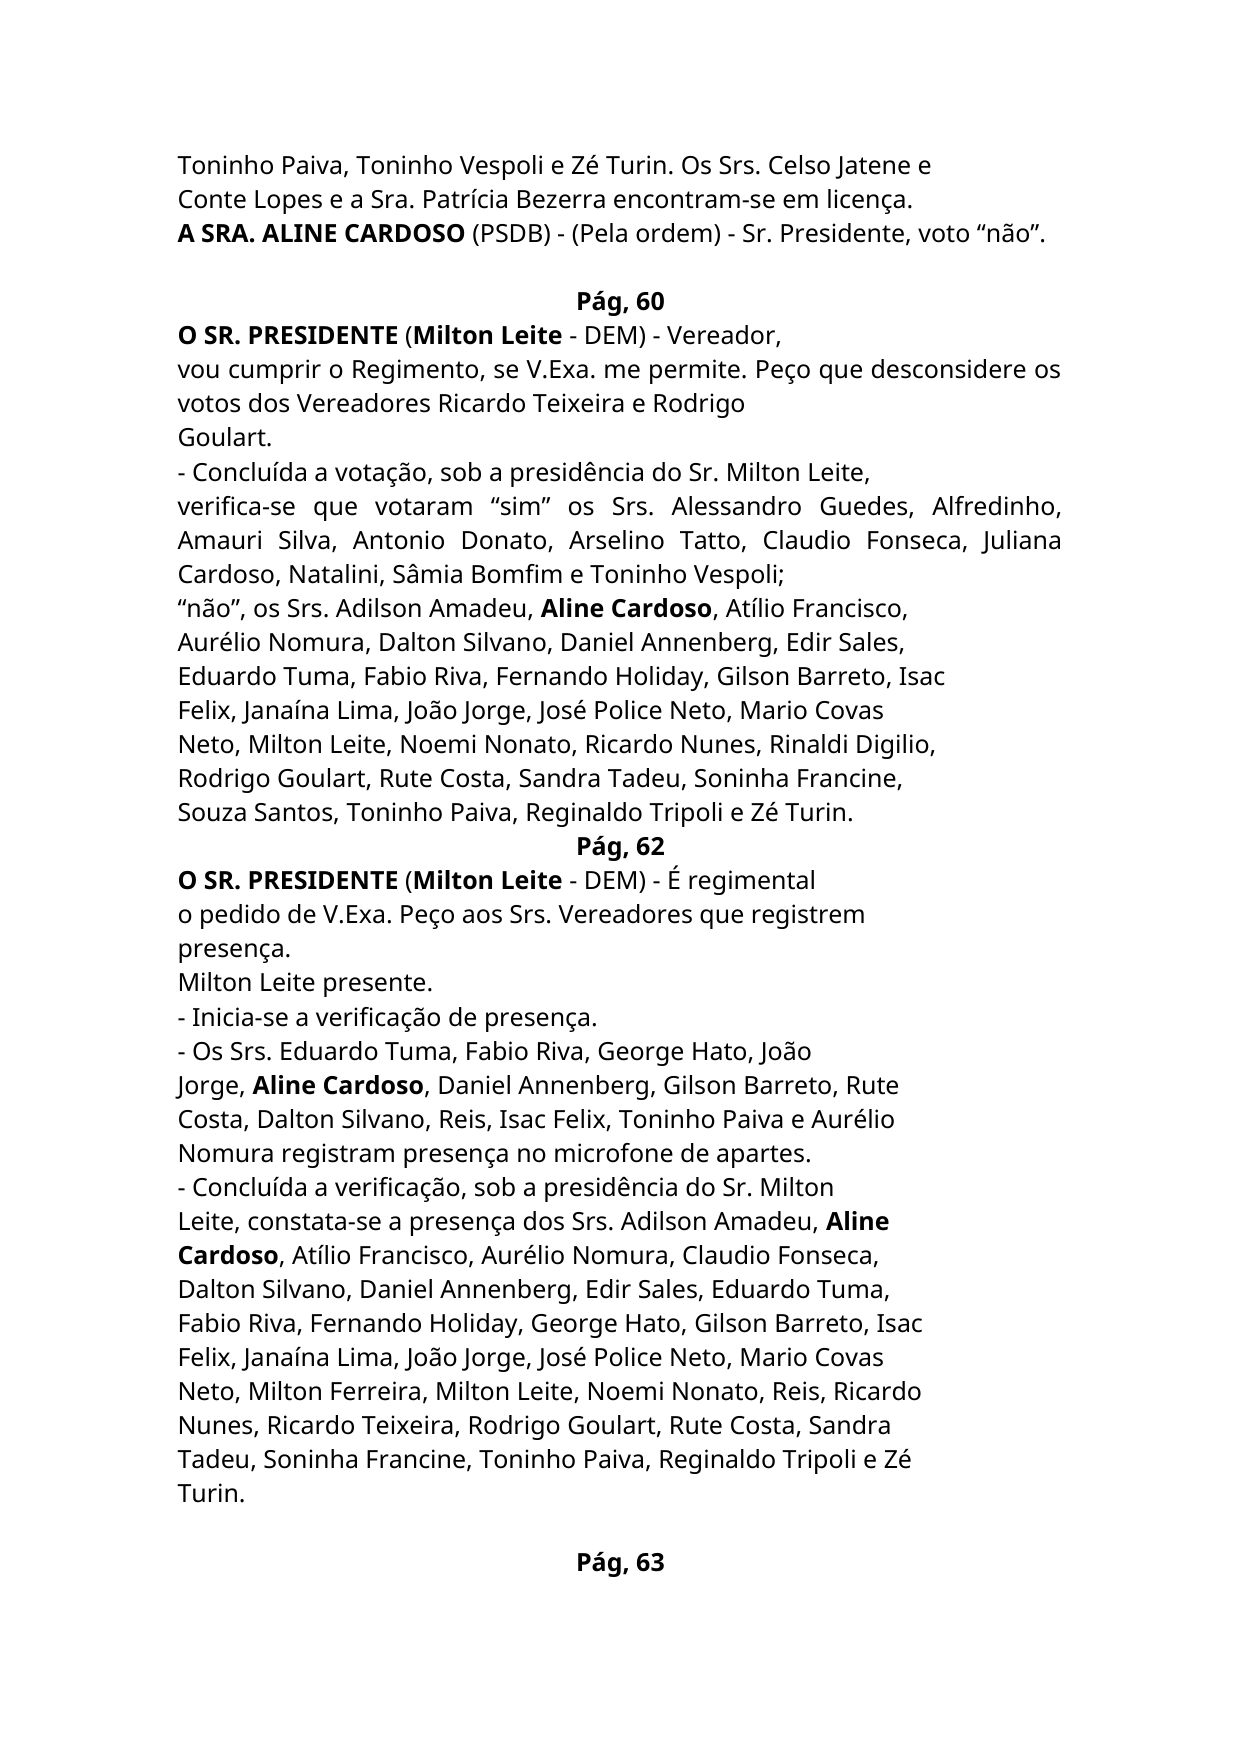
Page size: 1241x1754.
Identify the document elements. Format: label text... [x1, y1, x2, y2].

text Felix, Janaína Lima, João Jorge, José Police Neto, Mario Covas [177, 1340, 1063, 1374]
text Costa, Dalton Silvano, Reis, Isac Felix, Toninho Paiva e Aurélio [177, 1101, 1063, 1135]
text Neto, Milton Ferreira, Milton Leite, Noemi Nonato, Reis, Ricardo [177, 1374, 1063, 1408]
text - Os Srs. Eduardo Tuma, Fabio Riva, George Hato, João [177, 1033, 1063, 1067]
text “não”, os Srs. Adilson Amadeu, Aline Cardoso, Atílio Francisco, [177, 590, 1063, 624]
text Conte Lopes e a Sra. Patrícia Bezerra encontram-se em licença. [177, 182, 1063, 216]
text Tadeu, Soninha Francine, Toninho Paiva, Reginaldo Tripoli e Zé [177, 1442, 1063, 1476]
text Eduardo Tuma, Fabio Riva, Fernando Holiday, Gilson Barreto, Isac [177, 658, 1063, 693]
text Dalton Silvano, Daniel Annenberg, Edir Sales, Eduardo Tuma, [177, 1272, 1063, 1306]
text o pedido de V.Exa. Peço aos Srs. Vereadores que registrem [177, 897, 1063, 931]
text - Concluída a votação, sob a presidência do Sr. Milton Leite, [177, 454, 1063, 488]
text presença. [177, 931, 1063, 965]
text - Concluída a verificação, sob a presidência do Sr. Milton [177, 1169, 1063, 1203]
text Goulart. [177, 420, 1063, 454]
text Pág, 63 [177, 1544, 1063, 1578]
text Souza Santos, Toninho Paiva, Reginaldo Tripoli e Zé Turin. [177, 795, 1063, 829]
text Leite, constata-se a presença dos Srs. Adilson Amadeu, Aline [177, 1203, 1063, 1238]
text Aurélio Nomura, Dalton Silvano, Daniel Annenberg, Edir Sales, [177, 624, 1063, 658]
text Neto, Milton Leite, Noemi Nonato, Ricardo Nunes, Rinaldi Digilio, [177, 727, 1063, 761]
text Jorge, Aline Cardoso, Daniel Annenberg, Gilson Barreto, Rute [177, 1067, 1063, 1101]
text Toninho Paiva, Toninho Vespoli e Zé Turin. Os Srs. Celso Jatene e [177, 148, 1063, 182]
text Rodrigo Goulart, Rute Costa, Sandra Tadeu, Soninha Francine, [177, 761, 1063, 795]
text Nunes, Ricardo Teixeira, Rodrigo Goulart, Rute Costa, Sandra [177, 1408, 1063, 1442]
text - Inicia-se a verificação de presença. [177, 999, 1063, 1033]
text Turin. [177, 1476, 1063, 1510]
text A SRA. ALINE CARDOSO (PSDB) - (Pela ordem) - Sr. Presidente, voto “não”. [177, 216, 1063, 250]
text Pág, 60 [177, 284, 1063, 318]
text Felix, Janaína Lima, João Jorge, José Police Neto, Mario Covas [177, 693, 1063, 727]
text Fabio Riva, Fernando Holiday, George Hato, Gilson Barreto, Isac [177, 1306, 1063, 1340]
text vou cumprir o Regimento, se V.Exa. me permite. Peço que desconsidere os votos dos Vereadores Ricardo Teixeira e Rodrigo [177, 352, 1063, 420]
text Cardoso, Atílio Francisco, Aurélio Nomura, Claudio Fonseca, [177, 1238, 1063, 1272]
text O SR. PRESIDENTE (Milton Leite - DEM) - É regimental [177, 863, 1063, 897]
text verifica-se que votaram “sim” os Srs. Alessandro Guedes, Alfredinho, Amauri Silva, Antonio Donato, Arselino Tatto, Claudio Fonseca, Juliana Cardoso, Natalini, Sâmia Bomfim e Toninho Vespoli; [177, 488, 1063, 590]
text Pág, 62 [177, 829, 1063, 863]
text O SR. PRESIDENTE (Milton Leite - DEM) - Vereador, [177, 318, 1063, 352]
text Milton Leite presente. [177, 965, 1063, 999]
text Nomura registram presença no microfone de apartes. [177, 1135, 1063, 1169]
